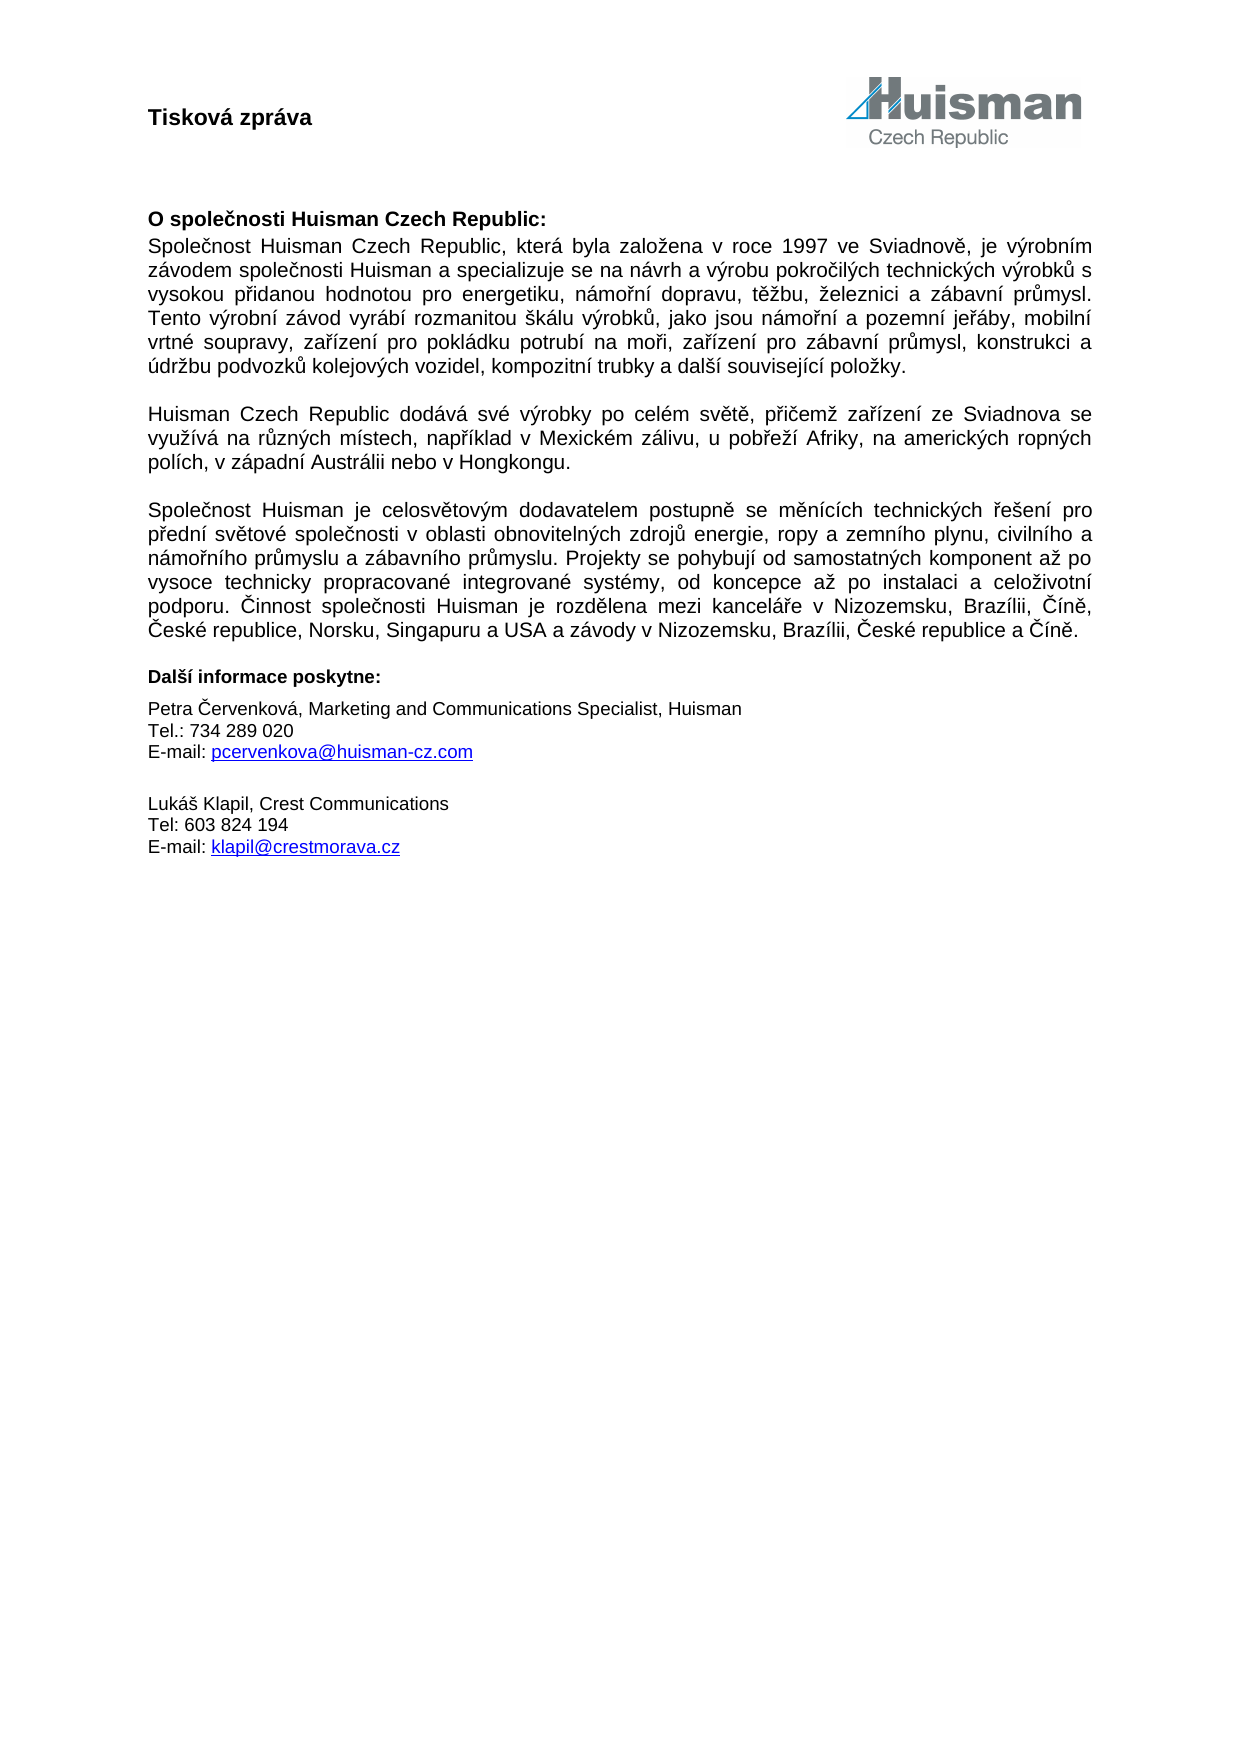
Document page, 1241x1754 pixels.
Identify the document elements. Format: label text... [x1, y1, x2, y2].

text E-mail: klapil@crestmorava.cz [148, 836, 1093, 857]
picture [846, 77, 1082, 148]
text Společnost Huisman Czech Republic, která byla založena v roce 1997 ve Sviadnově, je výrobním závodem společnosti Huisman a specializuje se na návrh a výrobu pokročilých technických výrobků s vysokou přidanou hodnotou pro energetiku, námořní dopravu, těžbu, železnici a zábavní průmysl. Tento výrobní závod vyrábí rozmanitou škálu výrobků, jako jsou námořní a pozemní jeřáby, mobilní vrtné soupravy, zařízení pro pokládku potrubí na moři, zařízení pro zábavní průmysl, konstrukci a údržbu podvozků kolejových vozidel, kompozitní trubky a další související položky. [148, 234, 1093, 378]
text E-mail: pcervenkova@huisman-cz.com [148, 741, 1093, 762]
text Tel: 603 824 194 [148, 814, 1093, 836]
text Další informace poskytne: [148, 666, 1093, 687]
text O společnosti Huisman Czech Republic: [148, 207, 1093, 231]
text Tel.: 734 289 020 [148, 719, 1093, 741]
text Huisman Czech Republic dodává své výrobky po celém světě, přičemž zařízení ze Sviadnova se využívá na různých místech, například v Mexickém zálivu, u pobřeží Afriky, na amerických ropných polích, v západní Austrálii nebo v Hongkongu. [148, 402, 1093, 474]
picture [853, 103, 866, 117]
text Společnost Huisman je celosvětovým dodavatelem postupně se měnících technických řešení pro přední světové společnosti v oblasti obnovitelných zdrojů energie, ropy a zemního plynu, civilního a námořního průmyslu a zábavního průmyslu. Projekty se pohybují od samostatných komponent až po vysoce technicky propracované integrované systémy, od koncepce až po instalaci a celoživotní podporu. Činnost společnosti Huisman je rozdělena mezi kanceláře v Nizozemsku, Brazílii, Číně, České republice, Norsku, Singapuru a USA a závody v Nizozemsku, Brazílii, České republice a Číně. [148, 498, 1093, 642]
text Petra Červenková, Marketing and Communications Specialist, Huisman [148, 698, 1093, 719]
text Lukáš Klapil, Crest Communications [148, 793, 1093, 814]
